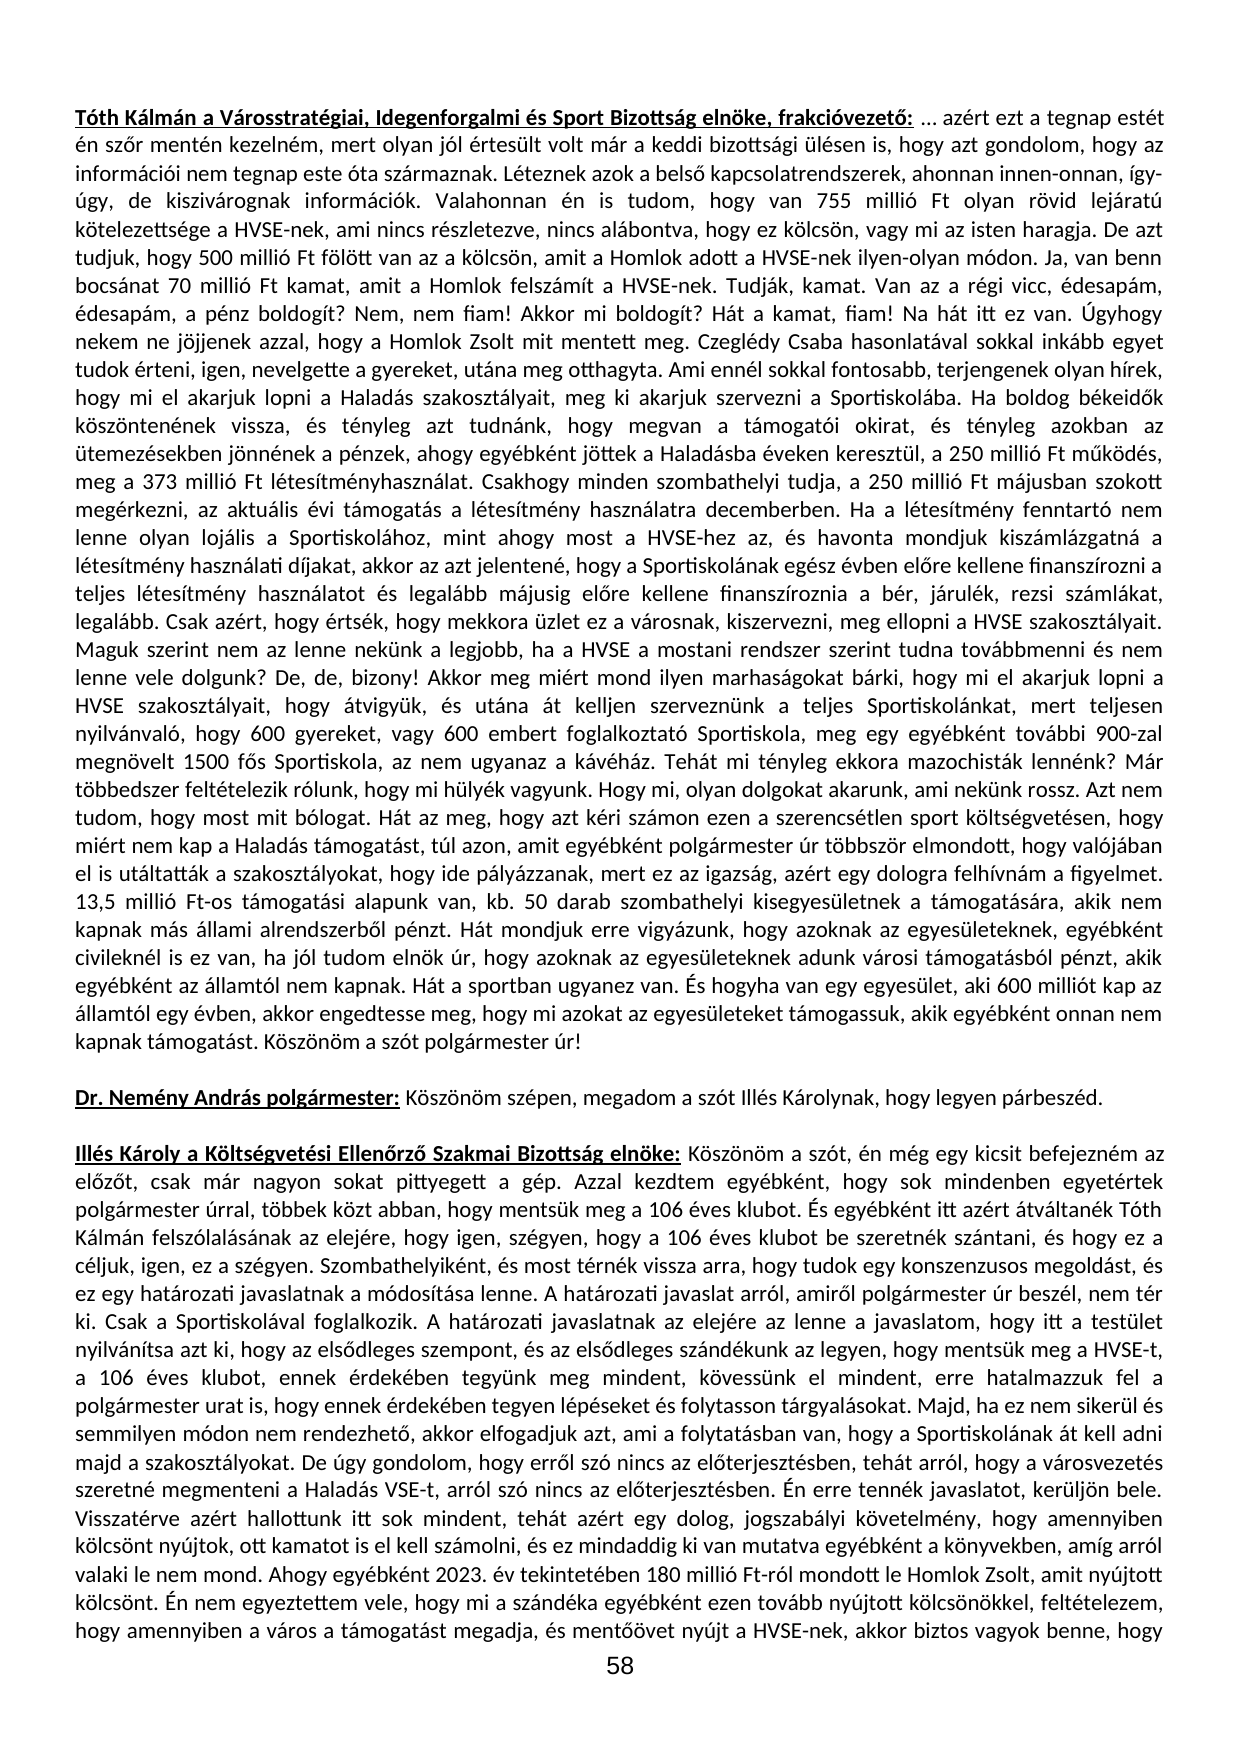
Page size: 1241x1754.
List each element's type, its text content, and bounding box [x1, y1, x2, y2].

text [75, 1139, 1165, 1644]
text Dr. Nemény András polgármester: Köszönöm szépen, megadom a szót Illés Károlynak, hogy legyen párbeszéd. [75, 1083, 1165, 1111]
text Tóth Kálmán a Városstratégiai, Idegenforgalmi és Sport Bizottság elnöke, frakcióvezető: … azért ezt a tegnap estét én szőr mentén kezelném, mert olyan jól értesült volt már a keddi bizottsági ülésen is, hogy azt gondolom, hogy az információi nem tegnap este óta származnak. Léteznek azok a belső kapcsolatrendszerek, ahonnan innen-onnan, így-úgy, de kiszivárognak információk. Valahonnan én is tudom, hogy van 755 millió Ft olyan rövid lejáratú kötelezettsége a HVSE-nek, ami nincs részletezve, nincs alábontva, hogy ez kölcsön, vagy mi az isten haragja. De azt tudjuk, hogy 500 millió Ft fölött van az a kölcsön, amit a Homlok adott a HVSE-nek ilyen-olyan módon. Ja, van benn bocsánat 70 millió Ft kamat, amit a Homlok felszámít a HVSE-nek. Tudják, kamat. Van az a régi vicc, édesapám, édesapám, a pénz boldogít? Nem, nem fiam! Akkor mi boldogít? Hát a kamat, fiam! Na hát itt ez van. Úgyhogy nekem ne jöjjenek azzal, hogy a Homlok Zsolt mit mentett meg. Czeglédy Csaba hasonlatával sokkal inkább egyet tudok érteni, igen, nevelgette a gyereket, utána meg otthagyta. Ami ennél sokkal fontosabb, terjengenek olyan hírek, hogy mi el akarjuk lopni a Haladás szakosztályait, meg ki akarjuk szervezni a Sportiskolába. Ha boldog békeidők köszöntenének vissza, és tényleg azt tudnánk, hogy megvan a támogatói okirat, és tényleg azokban az ütemezésekben jönnének a pénzek, ahogy egyébként jöttek a Haladásba éveken keresztül, a 250 millió Ft működés, meg a 373 millió Ft létesítményhasználat. Csakhogy minden szombathelyi tudja, a 250 millió Ft májusban szokott megérkezni, az aktuális évi támogatás a létesítmény használatra decemberben. Ha a létesítmény fenntartó nem lenne olyan lojális a Sportiskolához, mint ahogy most a HVSE-hez az, és havonta mondjuk kiszámlázgatná a létesítmény használati díjakat, akkor az azt jelentené, hogy a Sportiskolának egész évben előre kellene finanszírozni a teljes létesítmény használatot és legalább májusig előre kellene finanszíroznia a bér, járulék, rezsi számlákat, legalább. Csak azért, hogy értsék, hogy mekkora üzlet ez a városnak, kiszervezni, meg ellopni a HVSE szakosztályait. Maguk szerint nem az lenne nekünk a legjobb, ha a HVSE a mostani rendszer szerint tudna továbbmenni és nem lenne vele dolgunk? De, de, bizony! Akkor meg miért mond ilyen marhaságokat bárki, hogy mi el akarjuk lopni a HVSE szakosztályait, hogy átvigyük, és utána át kelljen szerveznünk a teljes Sportiskolánkat, mert teljesen nyilvánvaló, hogy 600 gyereket, vagy 600 embert foglalkoztató Sportiskola, meg egy egyébként további 900-zal megnövelt 1500 fős Sportiskola, az nem ugyanaz a kávéház. Tehát mi tényleg ekkora mazochisták lennénk? Már többedszer feltételezik rólunk, hogy mi hülyék vagyunk. Hogy mi, olyan dolgokat akarunk, ami nekünk rossz. Azt nem tudom, hogy most mit bólogat. Hát az meg, hogy azt kéri számon ezen a szerencsétlen sport költségvetésen, hogy miért nem kap a Haladás támogatást, túl azon, amit egyébként polgármester úr többször elmondott, hogy valójában el is utáltatták a szakosztályokat, hogy ide pályázzanak, mert ez az igazság, azért egy dologra felhívnám a figyelmet. 13,5 millió Ft-os támogatási alapunk van, kb. 50 darab szombathelyi kisegyesületnek a támogatására, akik nem kapnak más állami alrendszerből pénzt. Hát mondjuk erre vigyázunk, hogy azoknak az egyesületeknek, egyébként civileknél is ez van, ha jól tudom elnök úr, hogy azoknak az egyesületeknek adunk városi támogatásból pénzt, akik egyébként az államtól nem kapnak. Hát a sportban ugyanez van. És hogyha van egy egyesület, aki 600 milliót kap az államtól egy évben, akkor engedtesse meg, hogy mi azokat az egyesületeket támogassuk, akik egyébként onnan nem kapnak támogatást. Köszönöm a szót polgármester úr! [75, 103, 1165, 1055]
